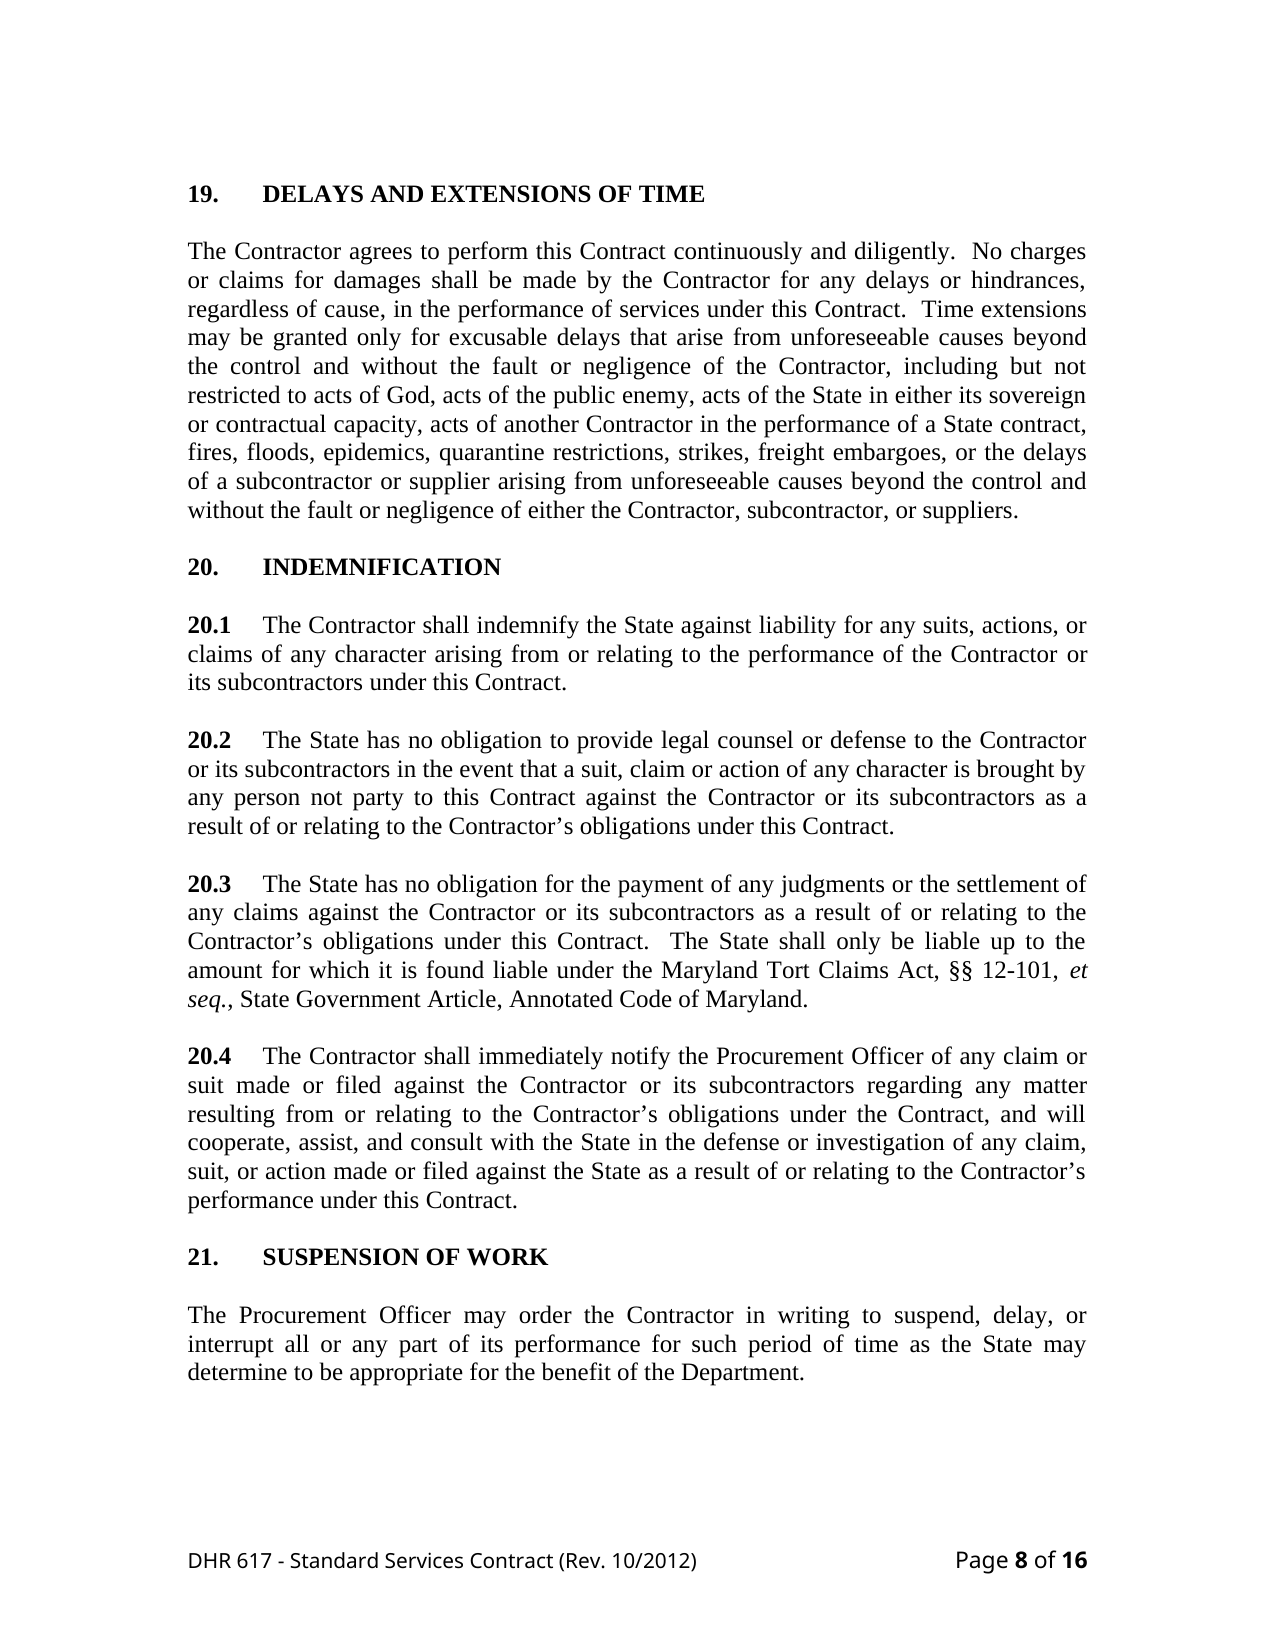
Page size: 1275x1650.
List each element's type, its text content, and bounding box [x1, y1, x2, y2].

text 20.3 The State has no obligation for the payment of any judgments or the settlement of any claims against the Contractor or its subcontractors as a result of or relating to the Contractor’s obligations under this Contract. The State shall only be liable up to the amount for which it is found liable under the Maryland Tort Claims Act, §§ 12-101, et seq., State Government Article, Annotated Code of Maryland. [187, 869, 1087, 1012]
text 21. SUSPENSION OF WORK [187, 1242, 1087, 1271]
text The Procurement Officer may order the Contractor in writing to suspend, delay, or interrupt all or any part of its performance for such period of time as the State may determine to be appropriate for the benefit of the Department. [187, 1300, 1087, 1386]
text 20.2 The State has no obligation to provide legal counsel or defense to the Contractor or its subcontractors in the event that a suit, claim or action of any character is brought by any person not party to this Contract against the Contractor or its subcontractors as a result of or relating to the Contractor’s obligations under this Contract. [187, 725, 1087, 840]
text 19. DELAYS AND EXTENSIONS OF TIME [187, 179, 1087, 207]
text 20. INDEMNIFICATION [187, 552, 1087, 581]
text 20.1 The Contractor shall indemnify the State against liability for any suits, actions, or claims of any character arising from or relating to the performance of the Contractor or its subcontractors under this Contract. [187, 610, 1087, 696]
text 20.4 The Contractor shall immediately notify the Procurement Officer of any claim or suit made or filed against the Contractor or its subcontractors regarding any matter resulting from or relating to the Contractor’s obligations under the Contract, and will cooperate, assist, and consult with the State in the defense or investigation of any claim, suit, or action made or filed against the State as a result of or relating to the Contractor’s performance under this Contract. [187, 1041, 1087, 1214]
text The Contractor agrees to perform this Contract continuously and diligently. No charges or claims for damages shall be made by the Contractor for any delays or hindrances, regardless of cause, in the performance of services under this Contract. Time extensions may be granted only for excusable delays that arise from unforeseeable causes beyond the control and without the fault or negligence of the Contractor, including but not restricted to acts of God, acts of the public enemy, acts of the State in either its sovereign or contractual capacity, acts of another Contractor in the performance of a State contract, fires, floods, epidemics, quarantine restrictions, strikes, freight embargoes, or the delays of a subcontractor or supplier arising from unforeseeable causes beyond the control and without the fault or negligence of either the Contractor, subcontractor, or suppliers. [187, 236, 1087, 524]
